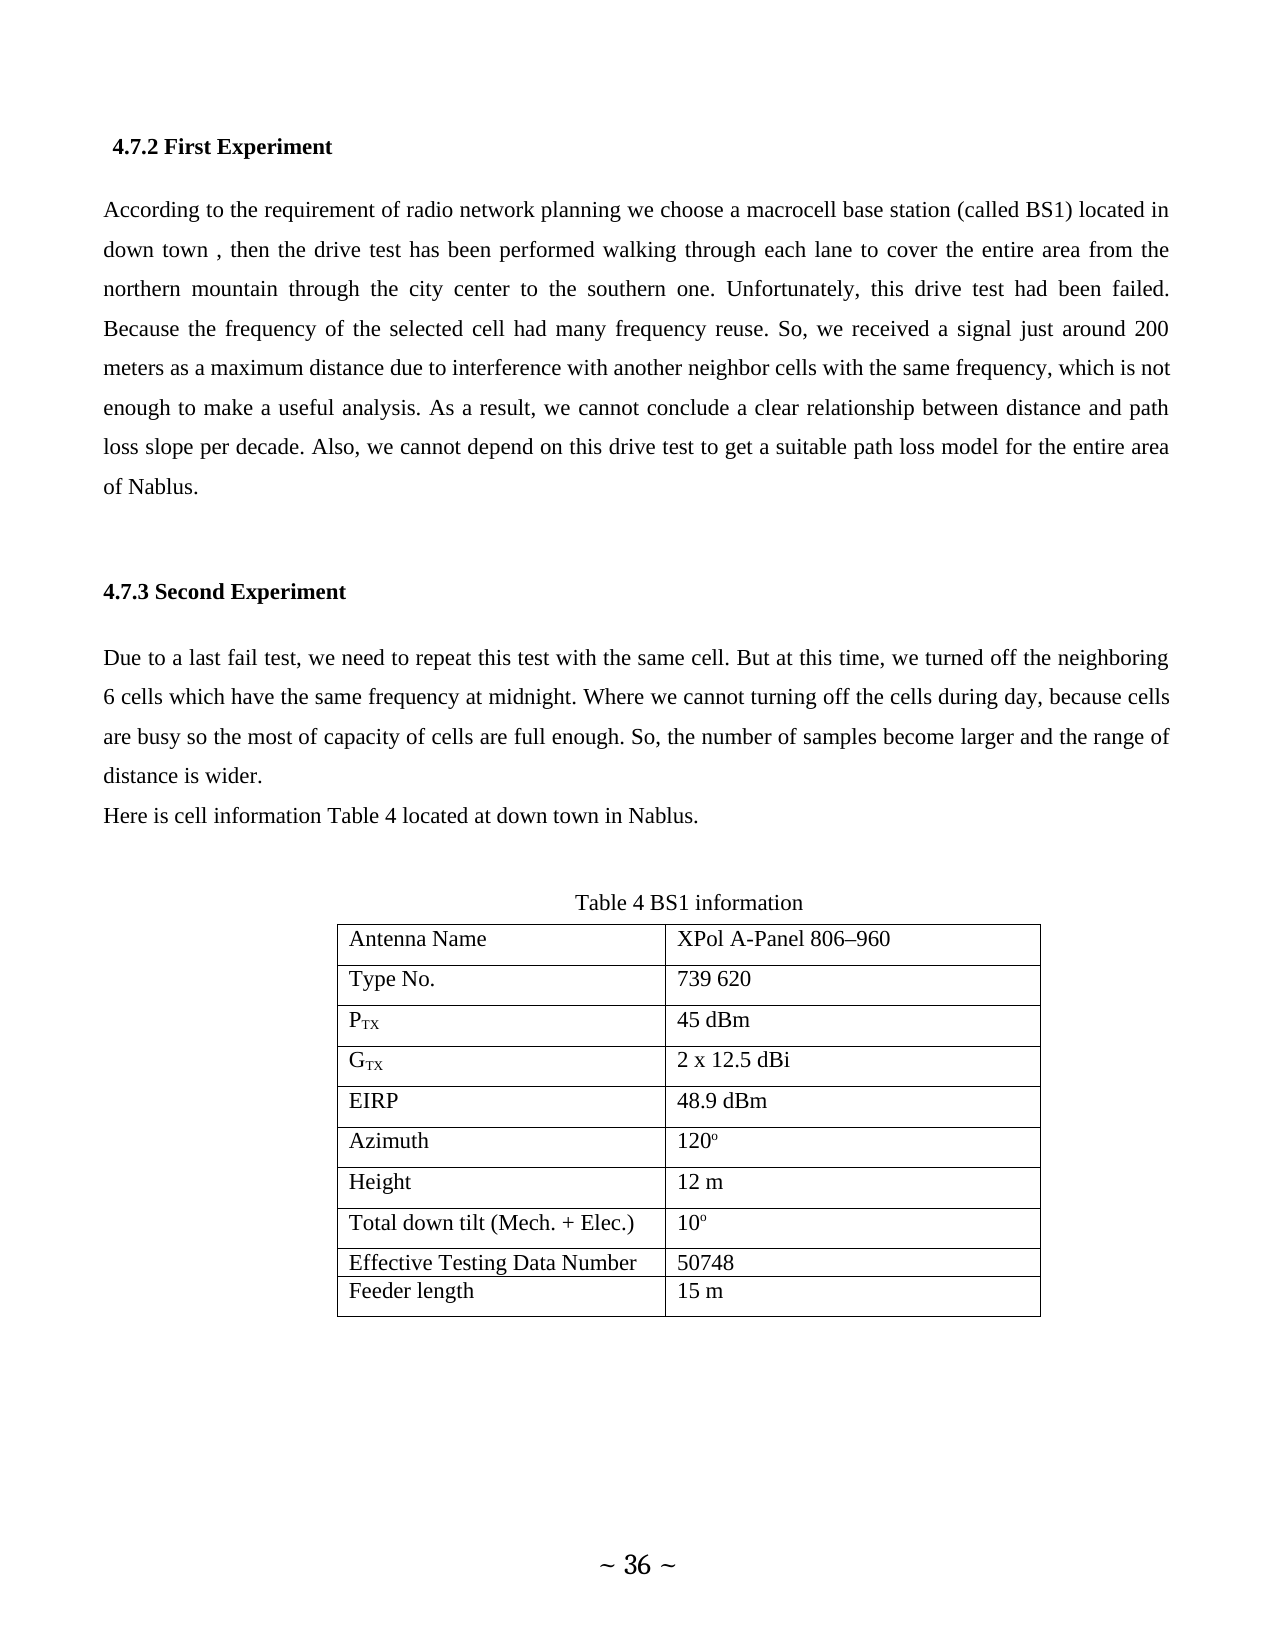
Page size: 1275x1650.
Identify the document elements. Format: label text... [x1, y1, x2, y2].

table_cell 10o [666, 1209, 1040, 1248]
table_cell 120o [666, 1128, 1040, 1167]
table_cell 739 620 [666, 966, 1040, 1005]
table_cell PTX [338, 1006, 665, 1046]
text According to the requirement of radio network planning we choose a macrocell base station (called BS1) located in down town , then the drive test has been performed walking through each lane to cover the entire area from the northern mountain through the city center to the southern one. Unfortunately, this drive test had been failed. Because the frequency of the selected cell had many frequency reuse. So, we received a signal just around 200 meters as a maximum distance due to interference with another neighbor cells with the same frequency, which is not enough to make a useful analysis. As a result, we cannot conclude a clear relationship between distance and path loss slope per decade. Also, we cannot depend on this drive test to get a suitable path loss model for the entire area of Nablus. [103, 196, 1172, 499]
table_cell 2 x 12.5 dBi [666, 1047, 1040, 1086]
text 4.7.3 Second Experiment [103, 578, 1172, 604]
table_cell GTX [338, 1047, 665, 1086]
table_header Table 4 BS1 information [338, 881, 1041, 924]
table_cell 48.9 dBm [666, 1087, 1040, 1127]
table_cell EIRP [338, 1087, 665, 1127]
table_cell 50748 [666, 1249, 1040, 1276]
table_cell XPol A-Panel 806–960 [666, 925, 1040, 964]
table_cell Azimuth [338, 1128, 665, 1167]
table_cell 45 dBm [666, 1006, 1040, 1046]
table_cell 12 m [666, 1168, 1040, 1208]
table_cell Height [338, 1168, 665, 1208]
table_cell 15 m [666, 1277, 1040, 1316]
table_cell Feeder length [338, 1277, 665, 1316]
table_cell Effective Testing Data Number [338, 1249, 665, 1276]
text Due to a last fail test, we need to repeat this test with the same cell. But at this time, we turned off the neighboring 6 cells which have the same frequency at midnight. Where we cannot turning off the cells during day, because cells are busy so the most of capacity of cells are full enough. So, the number of samples become larger and the range of distance is wider. [103, 644, 1172, 789]
text Here is cell information Table 4 located at down town in Nablus. [103, 802, 1172, 828]
table_cell Type No. [338, 966, 665, 1005]
table_cell Total down tilt (Mech. + Elec.) [338, 1209, 665, 1248]
text 4.7.2 First Experiment [103, 133, 1172, 159]
table_cell Antenna Name [338, 925, 665, 964]
